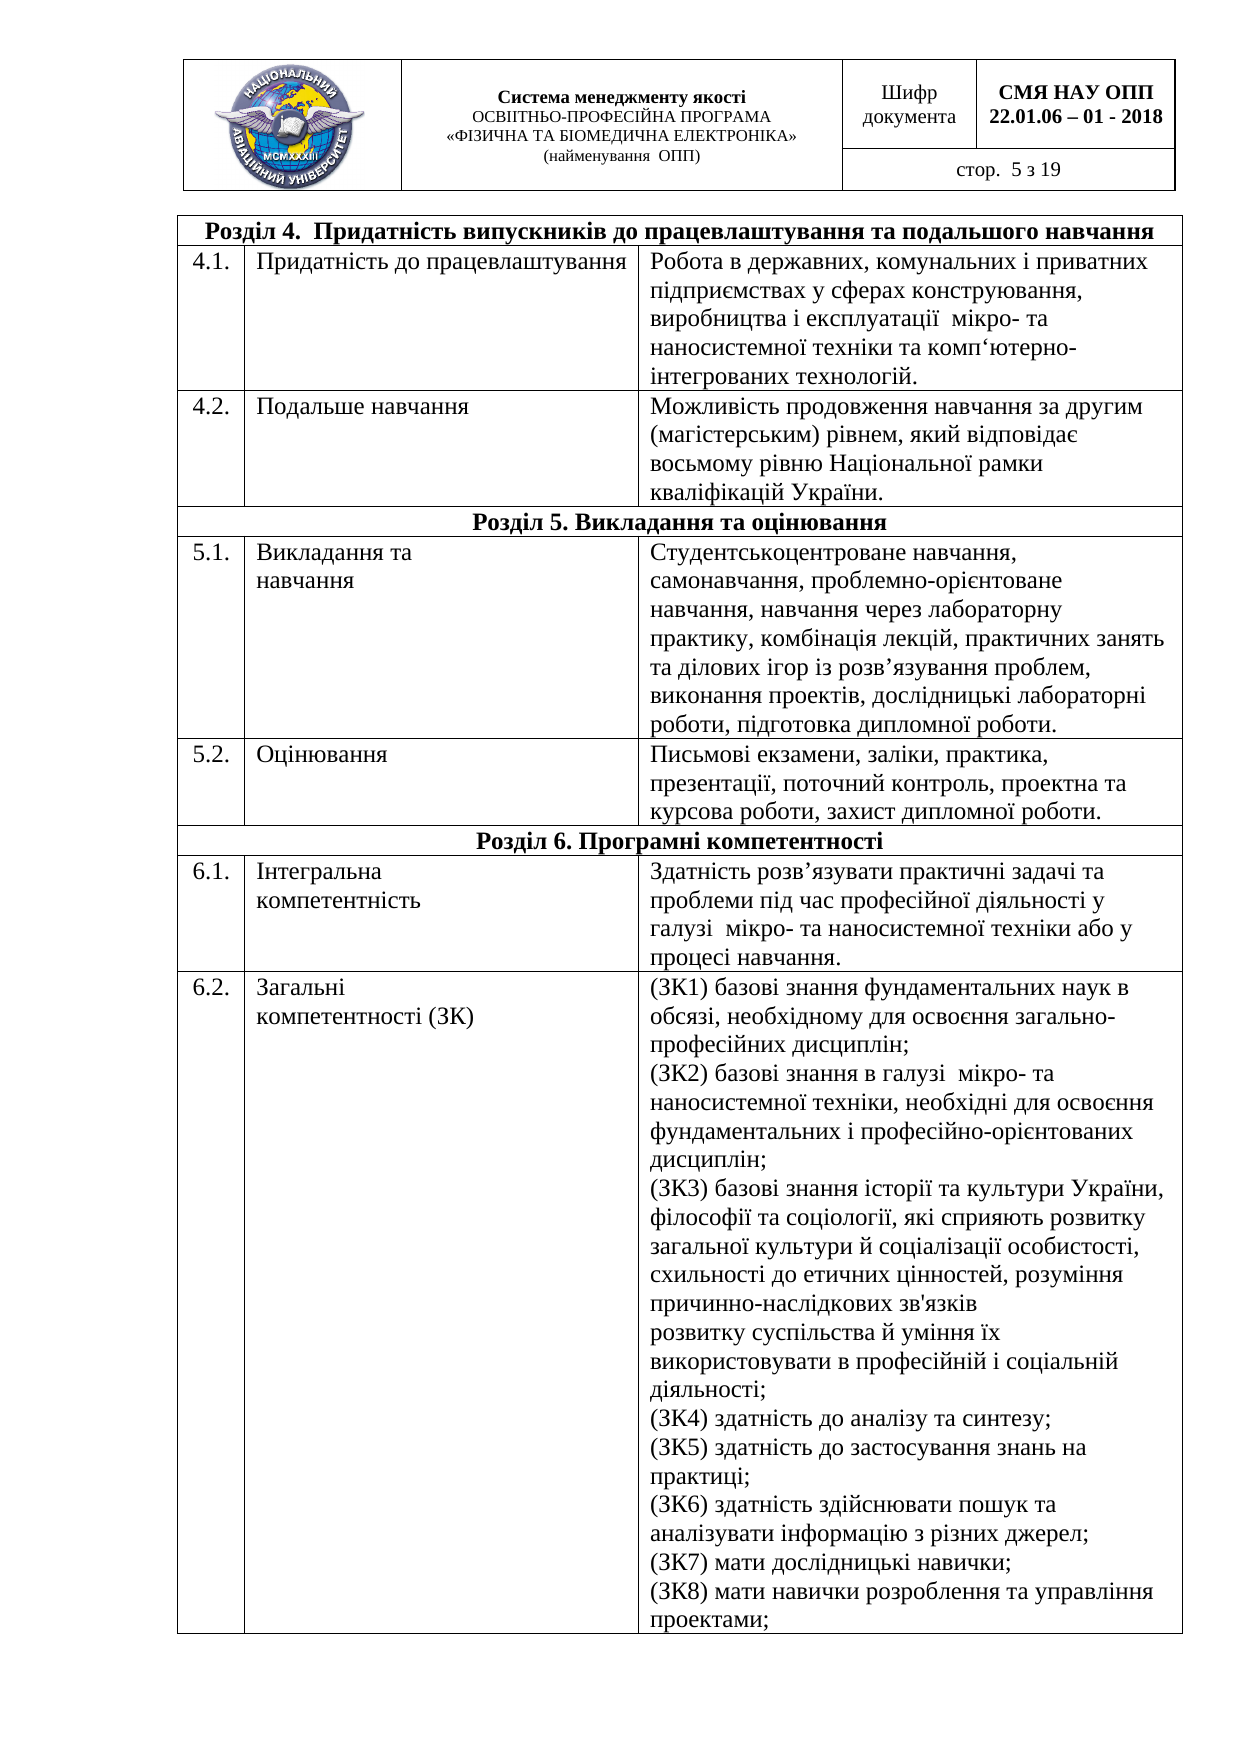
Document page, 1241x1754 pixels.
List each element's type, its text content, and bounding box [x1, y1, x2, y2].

table_cell Студентськоцентроване навчання, самонавчання, проблемно-орієнтоване навчання, навчання через лабораторну практику, комбінація лекцій, практичних занять та ділових ігор із розв’язування проблем, виконання проектів, дослідницькі лабораторні роботи, підготовка дипломної роботи. [639, 537, 1182, 738]
table_cell Здатність розв’язувати практичні задачі та проблеми під час професійної діяльності у галузі мікро- та наносистемної техніки або у процесі навчання. [639, 856, 1182, 971]
table_cell 4.2. [178, 391, 244, 506]
table_cell 4.1. [178, 246, 244, 390]
table_cell Оцінювання [245, 739, 638, 825]
table_cell 6.2. [178, 972, 244, 1633]
table_cell Письмові екзамени, заліки, практика, презентації, поточний контроль, проектна та курсова роботи, захист дипломної роботи. [639, 739, 1182, 825]
table_cell Подальше навчання [245, 391, 638, 506]
table_cell Загальні компетентності (ЗК) [245, 972, 638, 1633]
table_cell Розділ 6. Програмні компетентності [178, 826, 1182, 855]
table_cell Розділ 5. Викладання та оцінювання [178, 507, 1182, 536]
table_cell Робота в державних, комунальних і приватних підприємствах у сферах конструювання, виробництва і експлуатації мікро- та наносистемної техніки та комп‘ютерно-інтегрованих технологій. [639, 246, 1182, 390]
table_cell Придатність до працевлаштування [245, 246, 638, 390]
table_cell 5.1. [178, 537, 244, 738]
table_cell Інтегральна компетентність [245, 856, 638, 971]
table_cell Викладання та навчання [245, 537, 638, 738]
table_cell 5.2. [178, 739, 244, 825]
table_cell Розділ 4. Придатність випускників до працевлаштування та подальшого навчання [178, 216, 1182, 245]
table_cell Можливість продовження навчання за другим (магістерським) рівнем, який відповідає восьмому рівню Національної рамки кваліфікацій України. [639, 391, 1182, 506]
picture [214, 60, 365, 190]
table_cell 6.1. [178, 856, 244, 971]
